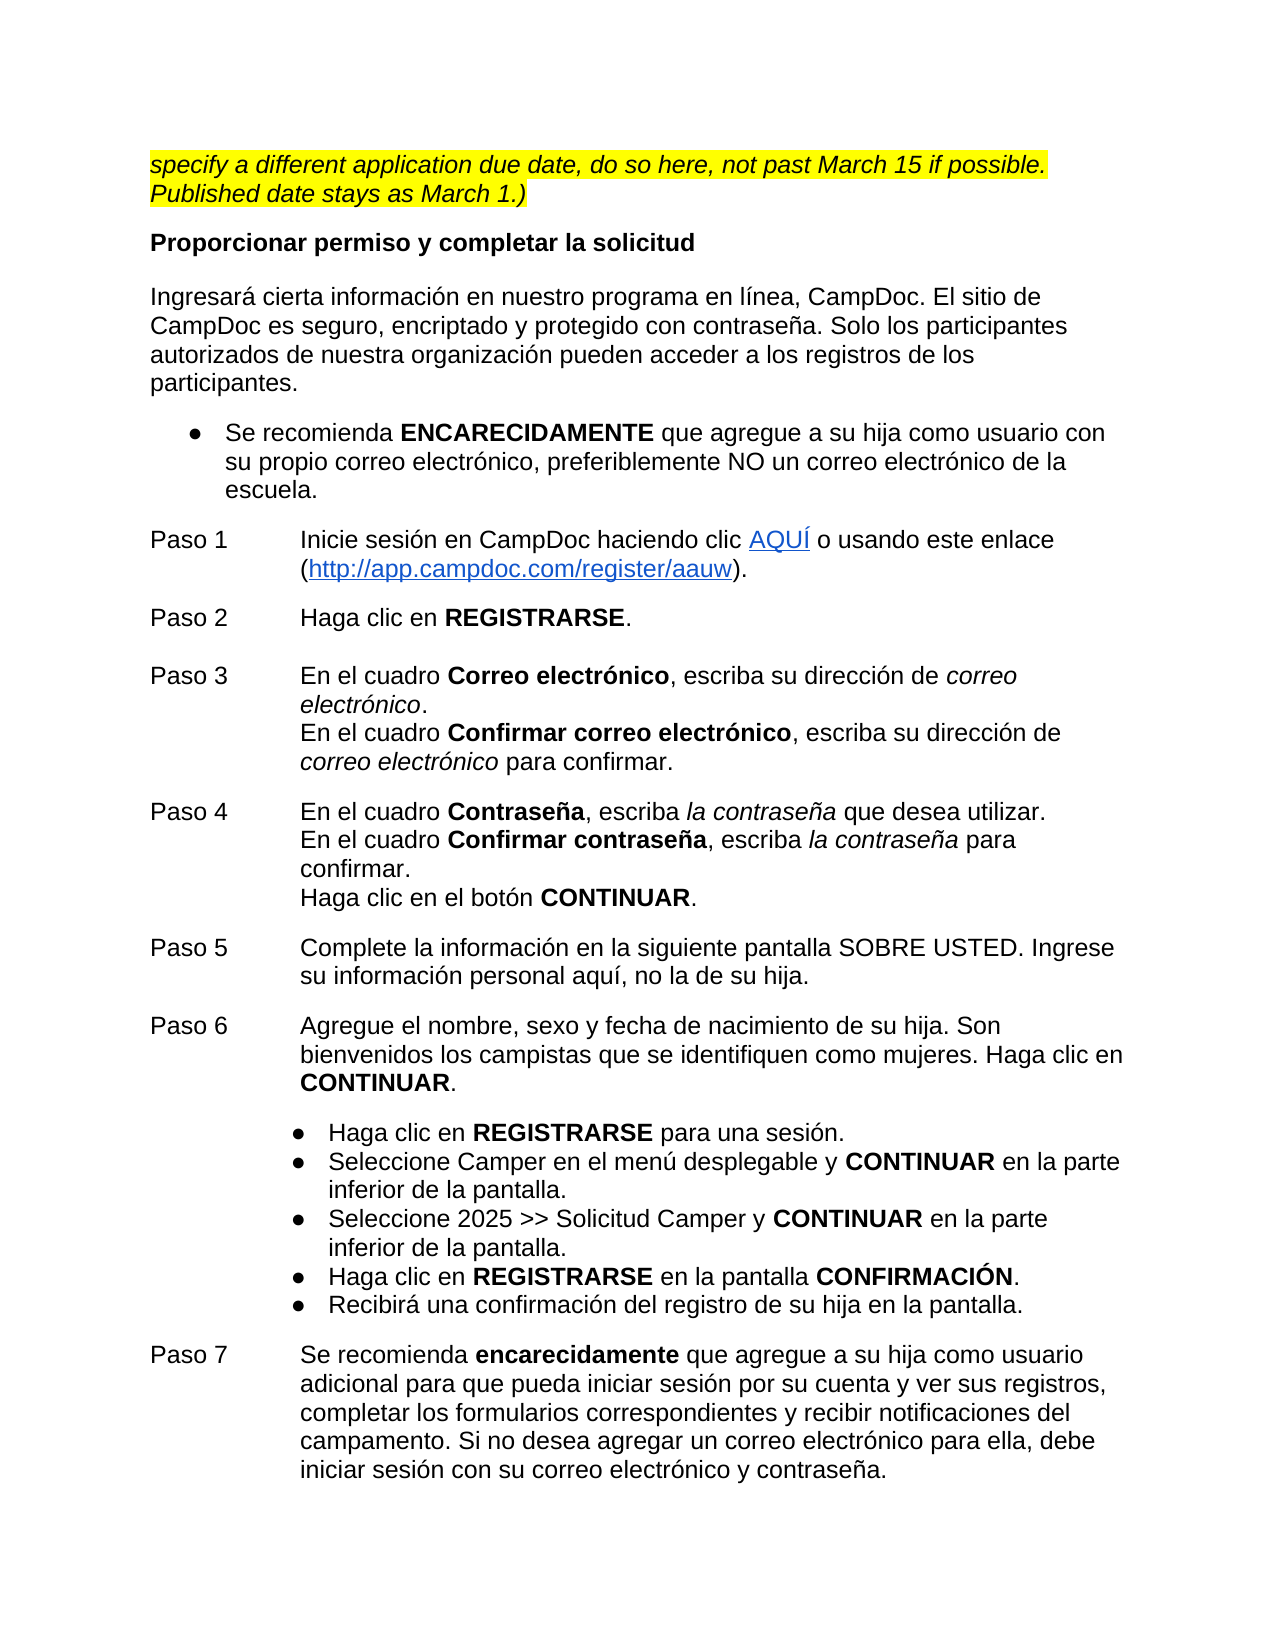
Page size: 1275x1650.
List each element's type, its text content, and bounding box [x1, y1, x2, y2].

text (http://app.campdoc.com/register/aauw). [225, 554, 1125, 582]
list Seleccione 2025 >> Solicitud Camper y CONTINUAR en la parte inferior de la pantalla. [291, 1204, 1125, 1262]
text Paso 5 Complete la información en la siguiente pantalla SOBRE USTED. Ingrese su información personal aquí, no la de su hija. [150, 932, 1125, 990]
text Ingresará cierta información en nuestro programa en línea, CampDoc. El sitio de CampDoc es seguro, encriptado y protegido con contraseña. Solo los participantes autorizados de nuestra organización pueden acceder a los registros de los participantes. [150, 282, 1125, 397]
text Paso 2 Haga clic en REGISTRARSE. [150, 603, 1125, 632]
text Haga clic en el botón CONTINUAR. [225, 883, 1125, 912]
list Haga clic en REGISTRARSE en la pantalla CONFIRMACIÓN. [291, 1262, 1125, 1290]
text Proporcionar permiso y completar la solicitud [150, 228, 1125, 257]
text Paso 1 Inicie sesión en CampDoc haciendo clic AQUÍ o usando este enlace [150, 525, 1125, 554]
list Se recomienda ENCARECIDAMENTE que agregue a su hija como usuario con su propio correo electrónico, preferiblemente NO un correo electrónico de la escuela. [187, 418, 1125, 504]
list Seleccione Camper en el menú desplegable y CONTINUAR en la parte inferior de la pantalla. [291, 1147, 1125, 1204]
text electrónico. [225, 689, 1125, 718]
text Paso 6 Agregue el nombre, sexo y fecha de nacimiento de su hija. Son bienvenidos los campistas que se identifiquen como mujeres. Haga clic en CONTINUAR. [150, 1011, 1125, 1097]
text En el cuadro Confirmar correo electrónico, escriba su dirección de correo electrónico para confirmar. [300, 718, 1125, 776]
text confirmar. [225, 854, 1125, 883]
list Haga clic en REGISTRARSE para una sesión. [291, 1118, 1125, 1147]
list Recibirá una confirmación del registro de su hija en la pantalla. [291, 1290, 1125, 1319]
text Paso 4 En el cuadro Contraseña, escriba la contraseña que desea utilizar. [150, 797, 1125, 825]
text Paso 3 En el cuadro Correo electrónico, escriba su dirección de correo [150, 661, 1125, 689]
text En el cuadro Confirmar contraseña, escriba la contraseña para [225, 825, 1125, 854]
text Paso 7 Se recomienda encarecidamente que agregue a su hija como usuario adicional para que pueda iniciar sesión por su cuenta y ver sus registros, completar los formularios correspondientes y recibir notificaciones del campamento. Si no desea agregar un correo electrónico para ella, debe iniciar sesión con su correo electrónico y contraseña. [150, 1340, 1125, 1484]
